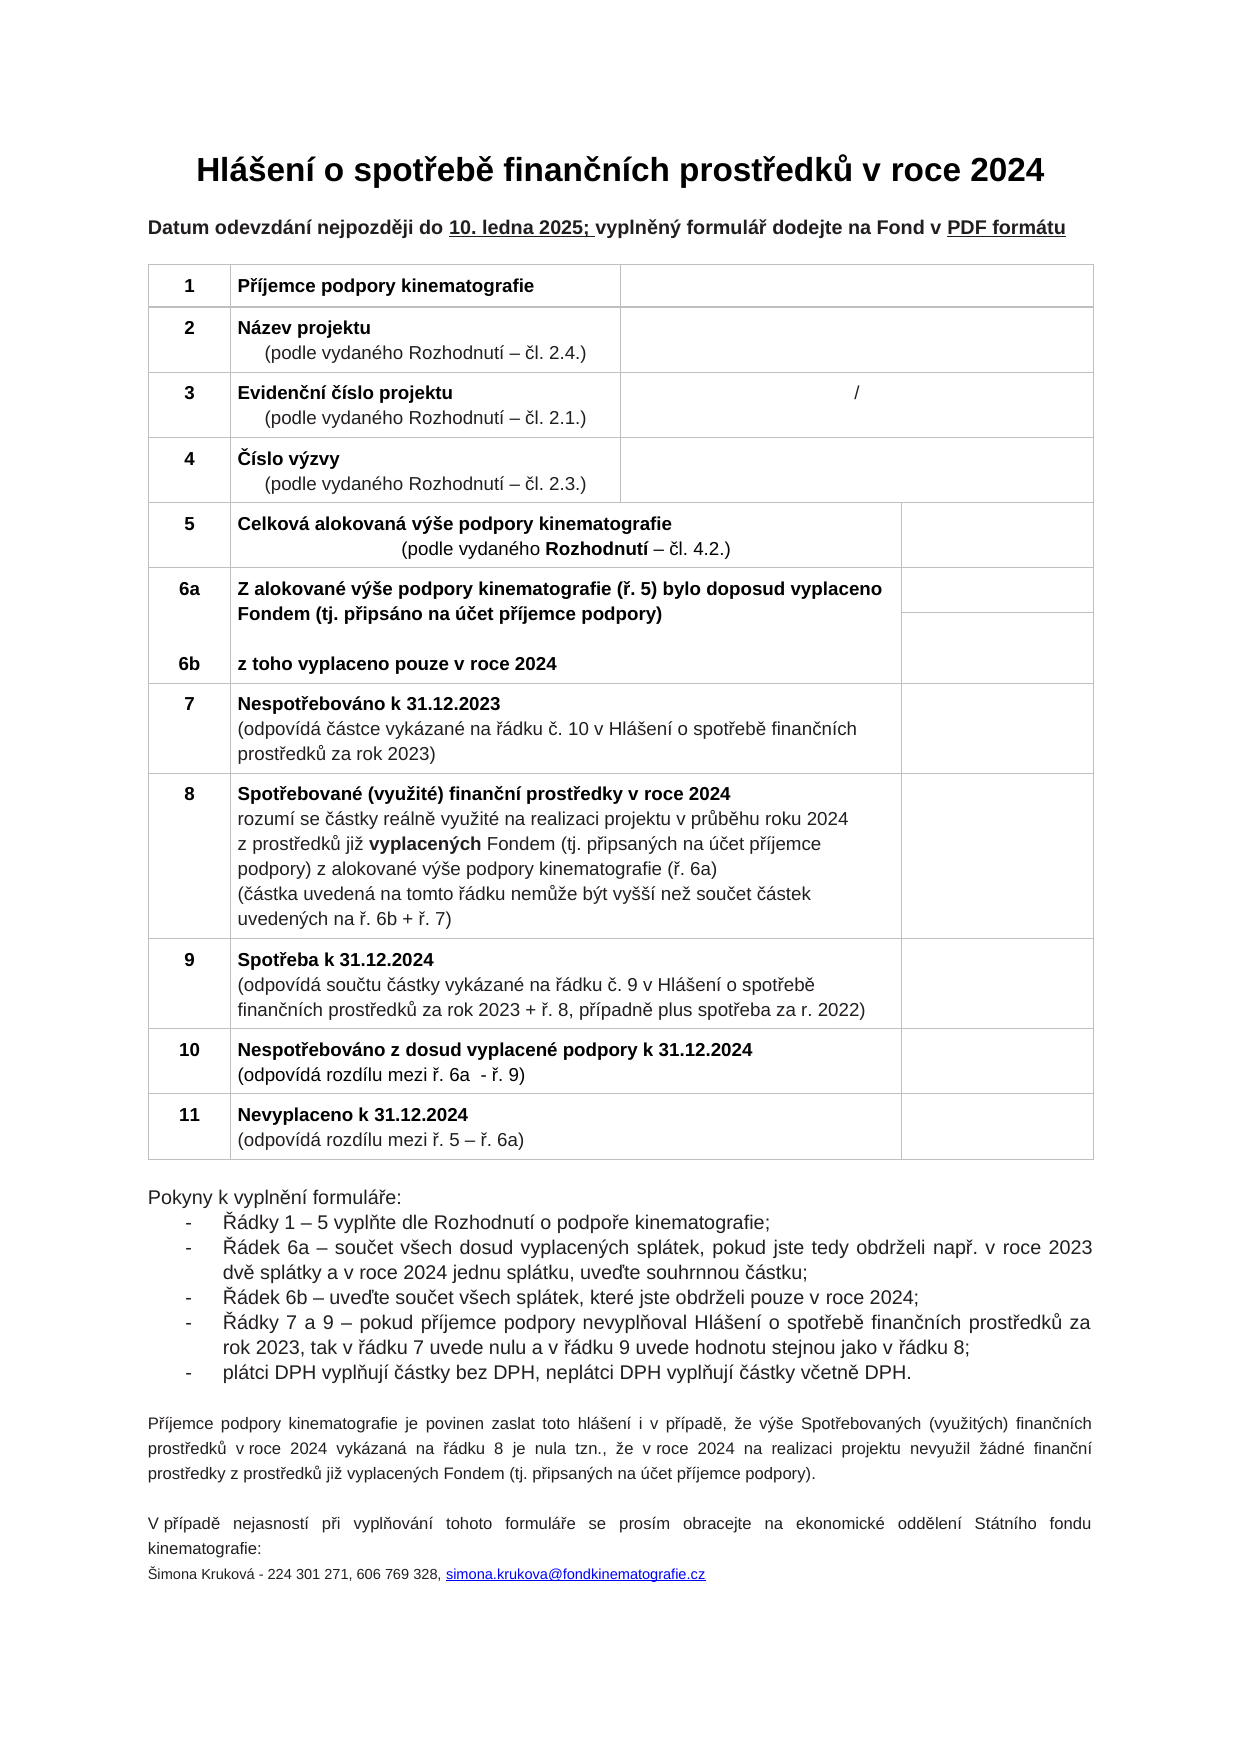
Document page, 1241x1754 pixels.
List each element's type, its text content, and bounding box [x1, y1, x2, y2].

table_cell 5 [149, 503, 230, 567]
table_cell 6a 6b [149, 568, 230, 682]
text Datum odevzdání nejpozději do 10. ledna 2025; vyplněný formulář dodejte na Fond v PDF formátu [148, 214, 1093, 239]
table_cell [902, 1094, 1093, 1158]
list Řádky 1 – 5 vyplňte dle Rozhodnutí o podpoře kinematografie; [185, 1209, 1093, 1234]
table_cell Spotřeba k 31.12.2024 (odpovídá součtu částky vykázané na řádku č. 9 v Hlášení o spotřebě finančních prostředků za rok 2023 + ř. 8, případně plus spotřeba za r. 2022) [231, 939, 901, 1028]
table_cell 2 [149, 308, 230, 372]
table_cell Číslo výzvy (podle vydaného Rozhodnutí – čl. 2.3.) [231, 438, 620, 502]
table_cell [902, 939, 1093, 1028]
table_cell Nevyplaceno k 31.12.2024 (odpovídá rozdílu mezi ř. 5 – ř. 6a) [231, 1094, 901, 1158]
table_cell 7 [149, 684, 230, 773]
subtitle Hlášení o spotřebě finančních prostředků v roce 2024 [148, 148, 1093, 189]
table_header 1 [149, 265, 230, 306]
table_cell Nespotřebováno z dosud vyplacené podpory k 31.12.2024 (odpovídá rozdílu mezi ř. 6a - ř. 9) [231, 1029, 901, 1093]
text Pokyny k vyplnění formuláře: [148, 1184, 1093, 1209]
table_cell Nespotřebováno k 31.12.2023 (odpovídá částce vykázané na řádku č. 10 v Hlášení o spotřebě finančních prostředků za rok 2023) [231, 684, 901, 773]
table_cell 3 [149, 373, 230, 437]
table_cell [902, 774, 1093, 938]
table_cell Evidenční číslo projektu (podle vydaného Rozhodnutí – čl. 2.1.) [231, 373, 620, 437]
table_cell 9 [149, 939, 230, 1028]
table_cell [902, 684, 1093, 773]
table_cell Z alokované výše podpory kinematografie (ř. 5) bylo doposud vyplaceno Fondem (tj. připsáno na účet příjemce podpory) z toho vyplaceno pouze v roce 2024 [231, 568, 901, 682]
table_header [621, 265, 1093, 306]
table_cell 11 [149, 1094, 230, 1158]
list plátci DPH vyplňují částky bez DPH, neplátci DPH vyplňují částky včetně DPH. [185, 1359, 1093, 1384]
list Řádek 6b – uveďte součet všech splátek, které jste obdrželi pouze v roce 2024; [185, 1284, 1093, 1309]
table_header Příjemce podpory kinematografie [231, 265, 620, 306]
text V případě nejasností při vyplňování tohoto formuláře se prosím obracejte na ekonomické oddělení Státního fondu kinematografie: [148, 1509, 1093, 1559]
table_cell [621, 308, 1093, 372]
list Řádek 6a – součet všech dosud vyplacených splátek, pokud jste tedy obdrželi např. v roce 2023 dvě splátky a v roce 2024 jednu splátku, uveďte souhrnnou částku; [185, 1234, 1093, 1284]
table_cell Spotřebované (využité) finanční prostředky v roce 2024 rozumí se částky reálně využité na realizaci projektu v průběhu roku 2024 z prostředků již vyplacených Fondem (tj. připsaných na účet příjemce podpory) z alokované výše podpory kinematografie (ř. 6a) (částka uvedená na tomto řádku nemůže být vyšší než součet částek uvedených na ř. 6b + ř. 7) [231, 774, 901, 938]
table_cell [902, 1029, 1093, 1093]
table_cell / [621, 373, 1093, 437]
table_cell Celková alokovaná výše podpory kinematografie (podle vydaného Rozhodnutí – čl. 4.2.) [231, 503, 901, 567]
table_cell [902, 613, 1093, 682]
list Řádky 7 a 9 – pokud příjemce podpory nevyplňoval Hlášení o spotřebě finančních prostředků za rok 2023, tak v řádku 7 uvede nulu a v řádku 9 uvede hodnotu stejnou jako v řádku 8; [185, 1309, 1093, 1359]
table_cell 8 [149, 774, 230, 938]
table_cell 4 [149, 438, 230, 502]
table_cell Název projektu (podle vydaného Rozhodnutí – čl. 2.4.) [231, 308, 620, 372]
table_cell [902, 568, 1093, 612]
text Šimona Kruková - 224 301 271, 606 769 328, simona.krukova@fondkinematografie.cz [148, 1559, 1093, 1584]
text Příjemce podpory kinematografie je povinen zaslat toto hlášení i v případě, že výše Spotřebovaných (využitých) finančních prostředků v roce 2024 vykázaná na řádku 8 je nula tzn., že v roce 2024 na realizaci projektu nevyužil žádné finanční prostředky z prostředků již vyplacených Fondem (tj. připsaných na účet příjemce podpory). [148, 1409, 1093, 1484]
table_cell 10 [149, 1029, 230, 1093]
table_cell [621, 438, 1093, 502]
table_cell [902, 503, 1093, 567]
